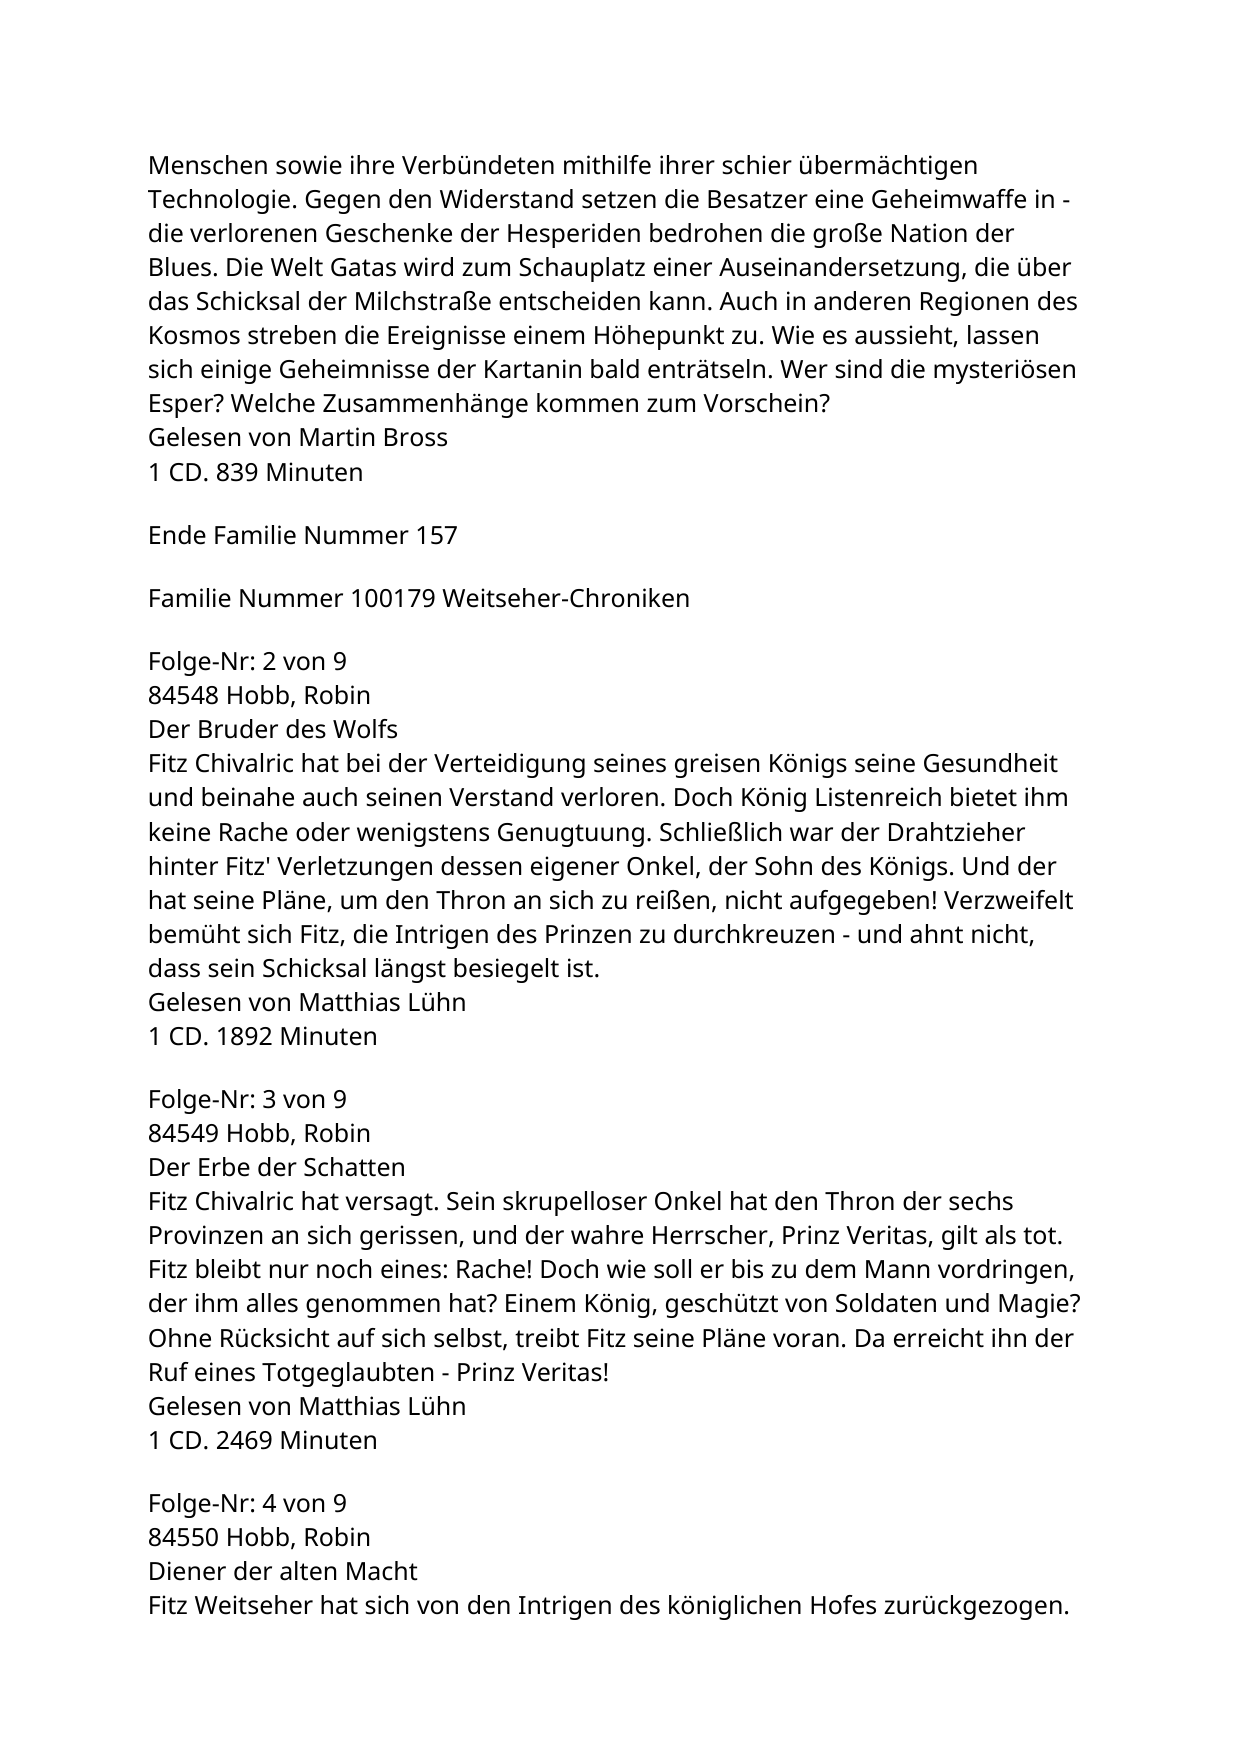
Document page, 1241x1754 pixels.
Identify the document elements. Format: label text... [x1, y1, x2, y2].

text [148, 148, 1093, 488]
text Familie Nummer 100179 Weitseher-Chroniken [148, 581, 1093, 615]
text Folge-Nr: 2 von 9 84548 Hobb, Robin Der Bruder des Wolfs Fitz Chivalric hat bei der Verteidigung seines greisen Königs seine Gesundheit und beinahe auch seinen Verstand verloren. Doch König Listenreich bietet ihm keine Rache oder wenigstens Genugtuung. Schließlich war der Drahtzieher hinter Fitz' Verletzungen dessen eigener Onkel, der Sohn des Königs. Und der hat seine Pläne, um den Thron an sich zu reißen, nicht aufgegeben! Verzweifelt bemüht sich Fitz, die Intrigen des Prinzen zu durchkreuzen - und ahnt nicht, dass sein Schicksal längst besiegelt ist. Gelesen von Matthias Lühn 1 CD. 1892 Minuten [148, 644, 1093, 1053]
text Ende Familie Nummer 157 [148, 517, 1093, 551]
text Folge-Nr: 3 von 9 84549 Hobb, Robin Der Erbe der Schatten Fitz Chivalric hat versagt. Sein skrupelloser Onkel hat den Thron der sechs Provinzen an sich gerissen, und der wahre Herrscher, Prinz Veritas, gilt als tot. Fitz bleibt nur noch eines: Rache! Doch wie soll er bis zu dem Mann vordringen, der ihm alles genommen hat? Einem König, geschützt von Soldaten und Magie? Ohne Rücksicht auf sich selbst, treibt Fitz seine Pläne voran. Da erreicht ihn der Ruf eines Totgeglaubten - Prinz Veritas! Gelesen von Matthias Lühn 1 CD. 2469 Minuten [148, 1082, 1093, 1456]
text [148, 1486, 1093, 1622]
